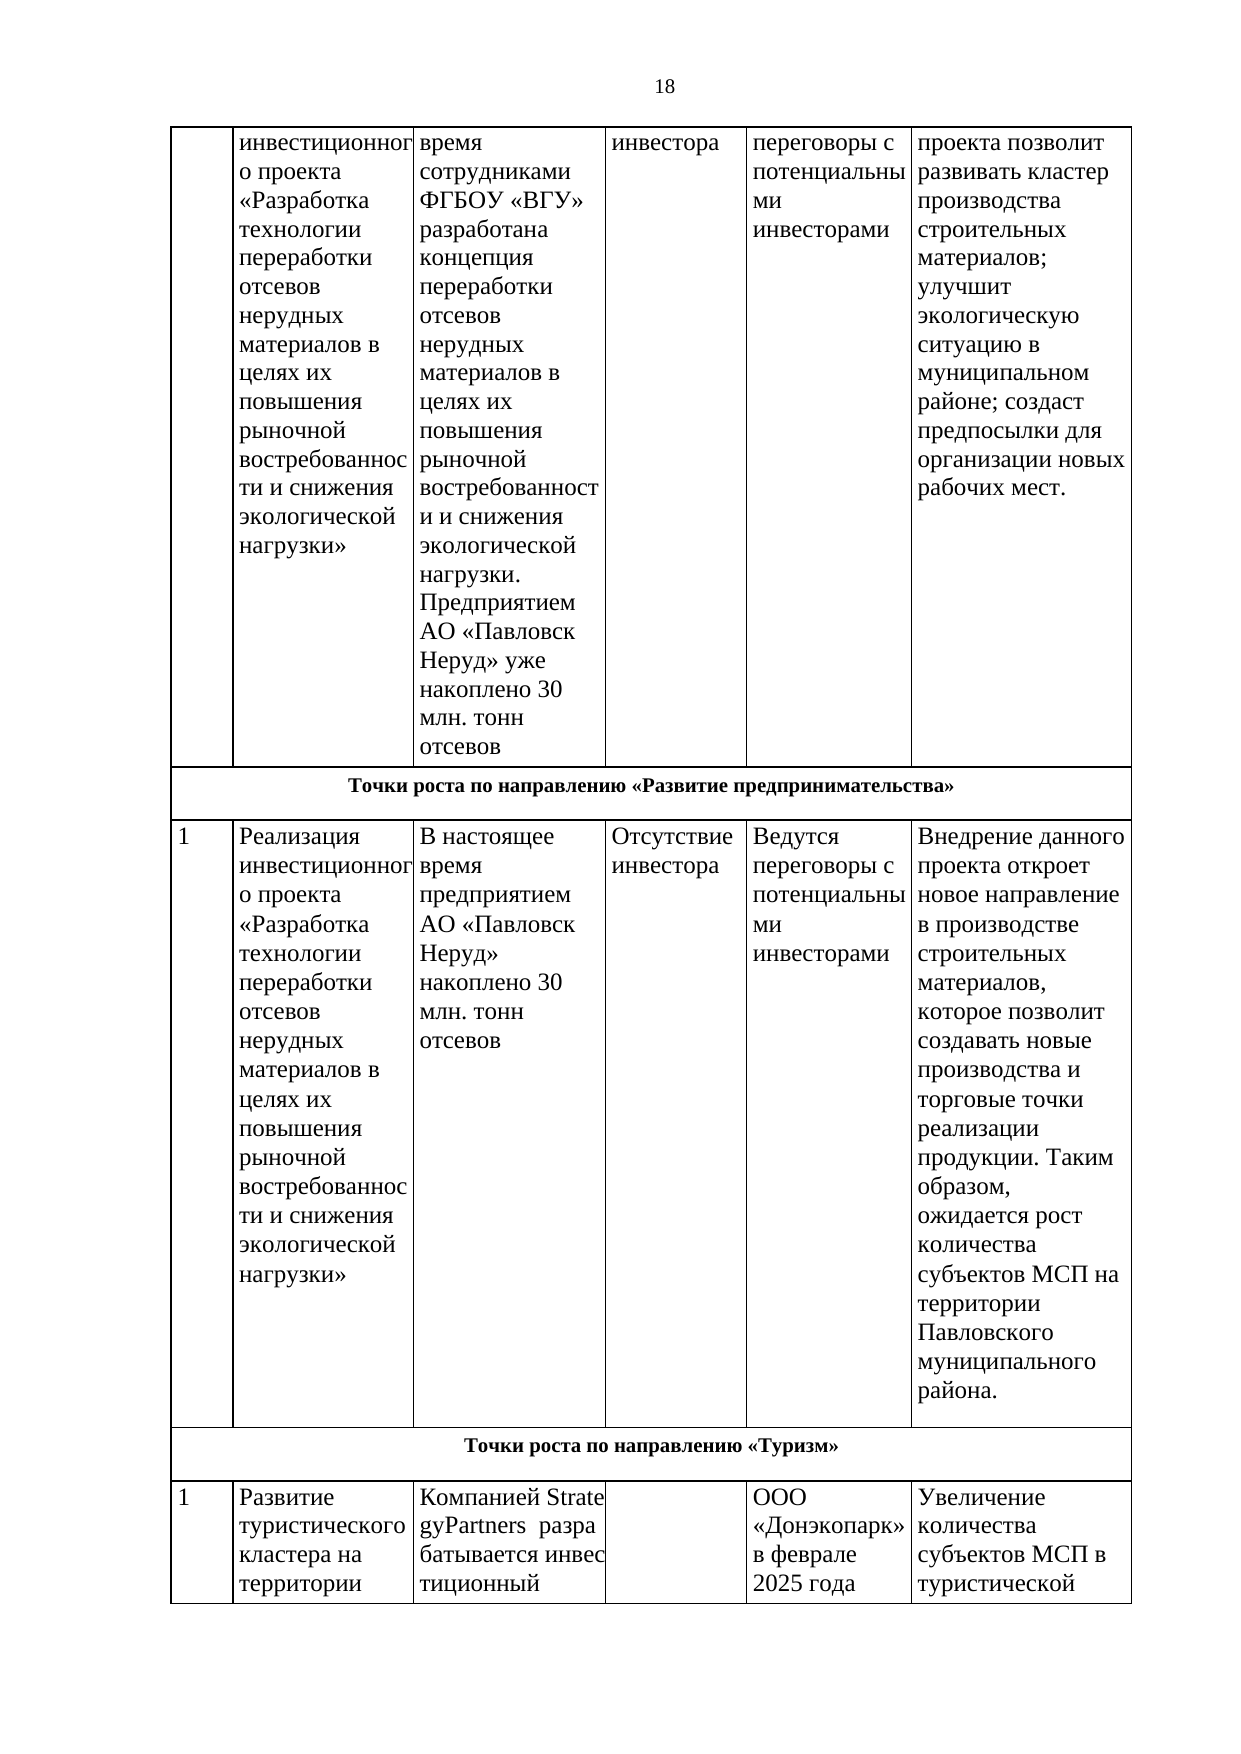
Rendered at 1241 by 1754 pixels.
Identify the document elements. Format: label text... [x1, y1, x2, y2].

table_cell Ведутся переговоры с потенциальными инвесторами [747, 821, 911, 1427]
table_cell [912, 1482, 1131, 1603]
table_cell В настоящее время предприятием АО «Павловск Неруд» накоплено 30 млн. тонн отсевов [414, 821, 605, 1427]
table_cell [414, 1482, 605, 1603]
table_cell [414, 128, 605, 766]
table_cell [606, 1482, 746, 1603]
table_cell 1 [172, 821, 232, 1427]
table_cell Внедрение данного проекта откроет новое направление в производстве строительных материалов, которое позволит создавать новые производства и торговые точки реализации продукции. Таким образом, ожидается рост количества субъектов МСП на территории Павловского муниципального района. [912, 821, 1131, 1427]
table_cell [747, 128, 911, 766]
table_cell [234, 1482, 413, 1603]
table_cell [606, 128, 746, 766]
table_cell Точки роста по направлению «Развитие предпринимательства» [172, 768, 1131, 819]
table_cell Отсутствие инвестора [606, 821, 746, 1427]
table_cell Точки роста по направлению «Туризм» [172, 1428, 1131, 1480]
table_cell 1 [172, 128, 232, 766]
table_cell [234, 128, 413, 766]
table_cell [912, 128, 1131, 766]
table_cell 1 [172, 1482, 232, 1603]
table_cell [747, 1482, 911, 1603]
